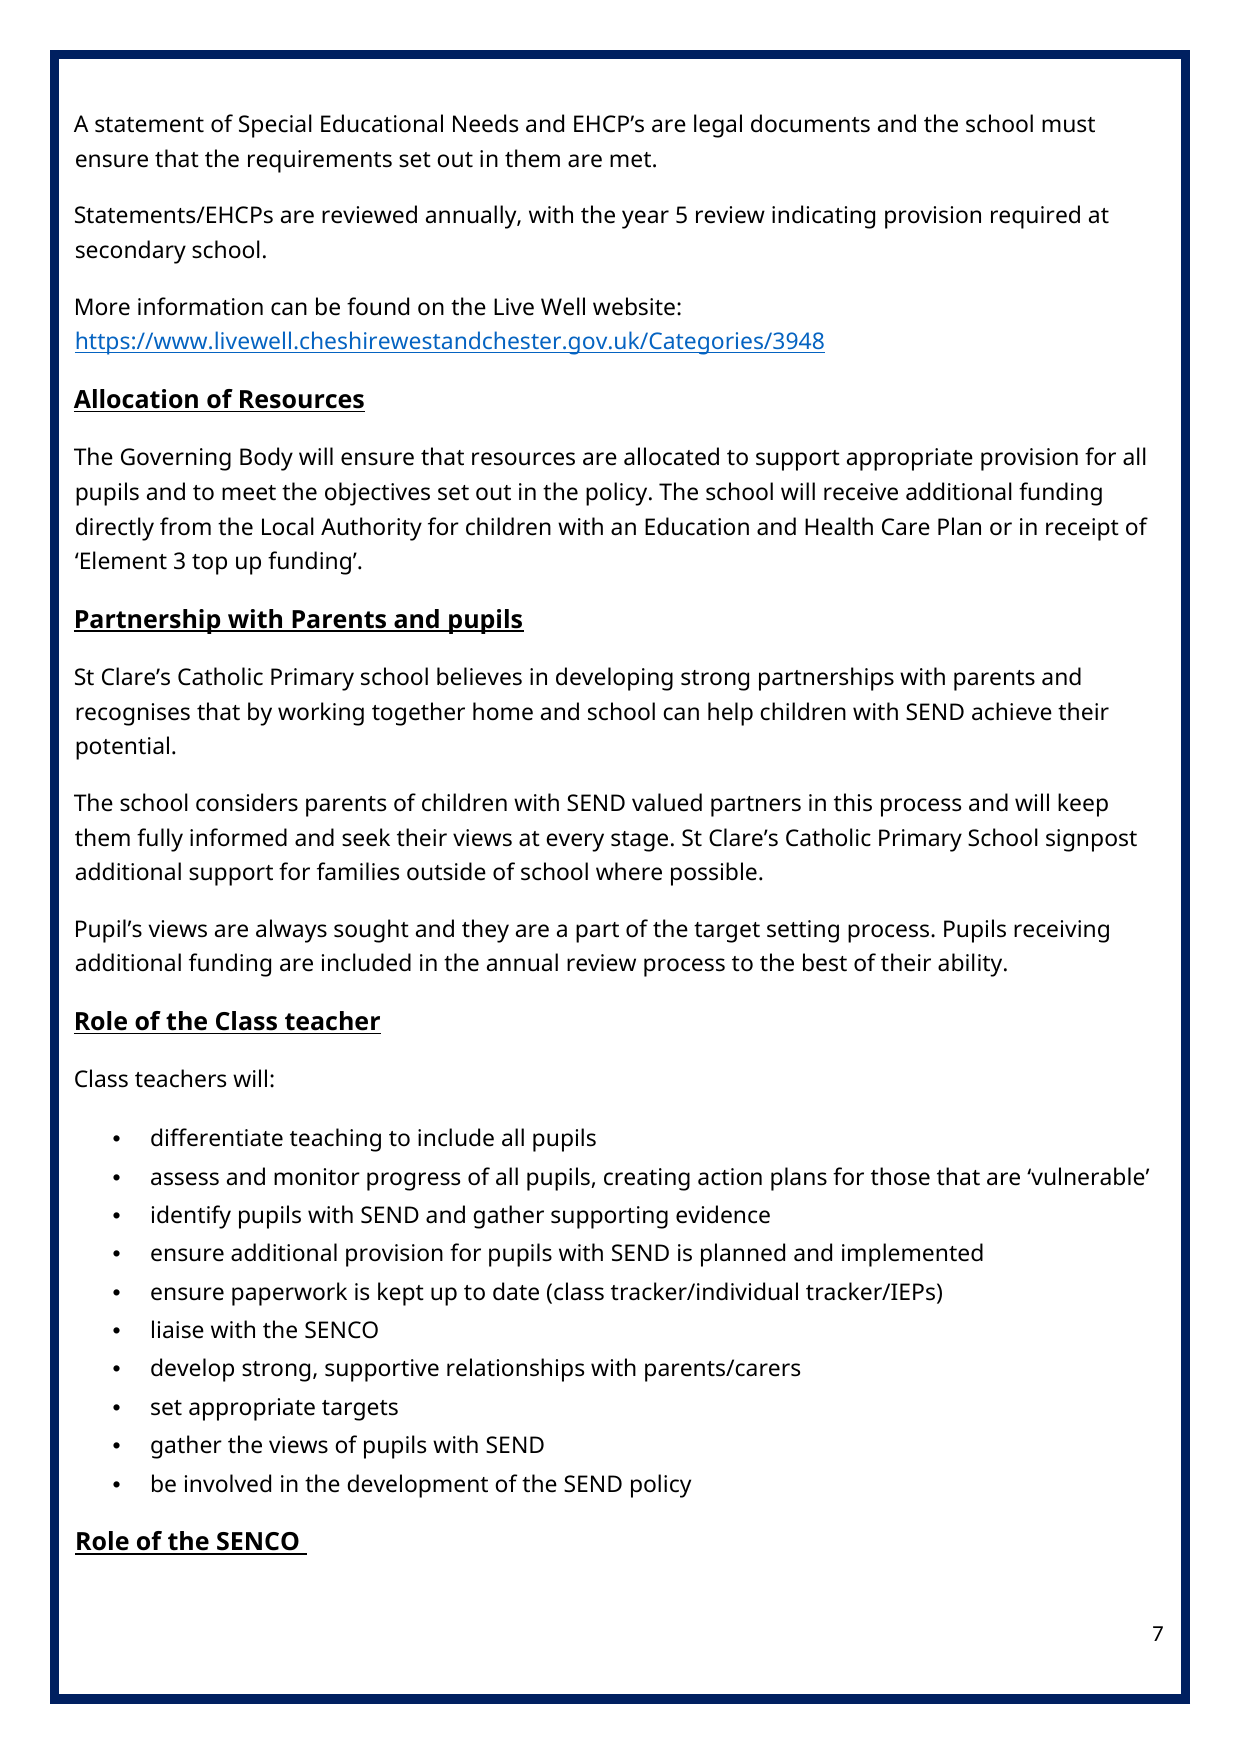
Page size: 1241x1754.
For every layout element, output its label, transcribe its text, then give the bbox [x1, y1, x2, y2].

text More information can be found on the Live Well website: https://www.livewell.cheshirewestandchester.gov.uk/Categories/3948 [73, 291, 1163, 356]
list identify pupils with SEND and gather supporting evidence [112, 1199, 1163, 1230]
text Role of the SENCO [75, 1524, 1163, 1558]
list ensure additional provision for pupils with SEND is planned and implemented [112, 1237, 1163, 1268]
list assess and monitor progress of all pupils, creating action plans for those that are ‘vulnerable’ [112, 1160, 1163, 1192]
list set appropriate targets [112, 1390, 1163, 1422]
text St Clare’s Catholic Primary school believes in developing strong partnerships with parents and recognises that by working together home and school can help children with SEND achieve their potential. [73, 661, 1163, 762]
text The Governing Body will ensure that resources are allocated to support appropriate provision for all pupils and to meet the objectives set out in the policy. The school will receive additional funding directly from the Local Authority for children with an Education and Health Care Plan or in receipt of ‘Element 3 top up funding’. [73, 441, 1163, 576]
list be involved in the development of the SEND policy [112, 1468, 1163, 1499]
subtitle Partnership with Parents and pupils [73, 602, 1163, 636]
text Class teachers will: [73, 1063, 1163, 1094]
list develop strong, supportive relationships with parents/carers [112, 1352, 1163, 1383]
text The school considers parents of children with SEND valued partners in this process and will keep them fully informed and seek their views at every stage. St Clare’s Catholic Primary School signpost additional support for families outside of school where possible. [73, 787, 1163, 887]
text A statement of Special Educational Needs and EHCP’s are legal documents and the school must ensure that the requirements set out in them are met. [73, 108, 1163, 174]
list ensure paperwork is kept up to date (class tracker/individual tracker/IEPs) [112, 1276, 1163, 1307]
subtitle Role of the Class teacher [73, 1004, 1163, 1038]
text Statements/EHCPs are reviewed annually, with the year 5 review indicating provision required at secondary school. [73, 199, 1163, 265]
subtitle Allocation of Resources [73, 382, 1163, 416]
list gather the views of pupils with SEND [112, 1429, 1163, 1460]
text Pupil’s views are always sought and they are a part of the target setting process. Pupils receiving additional funding are included in the annual review process to the best of their ability. [73, 913, 1163, 978]
list liaise with the SENCO [112, 1314, 1163, 1345]
list differentiate teaching to include all pupils [112, 1122, 1163, 1153]
